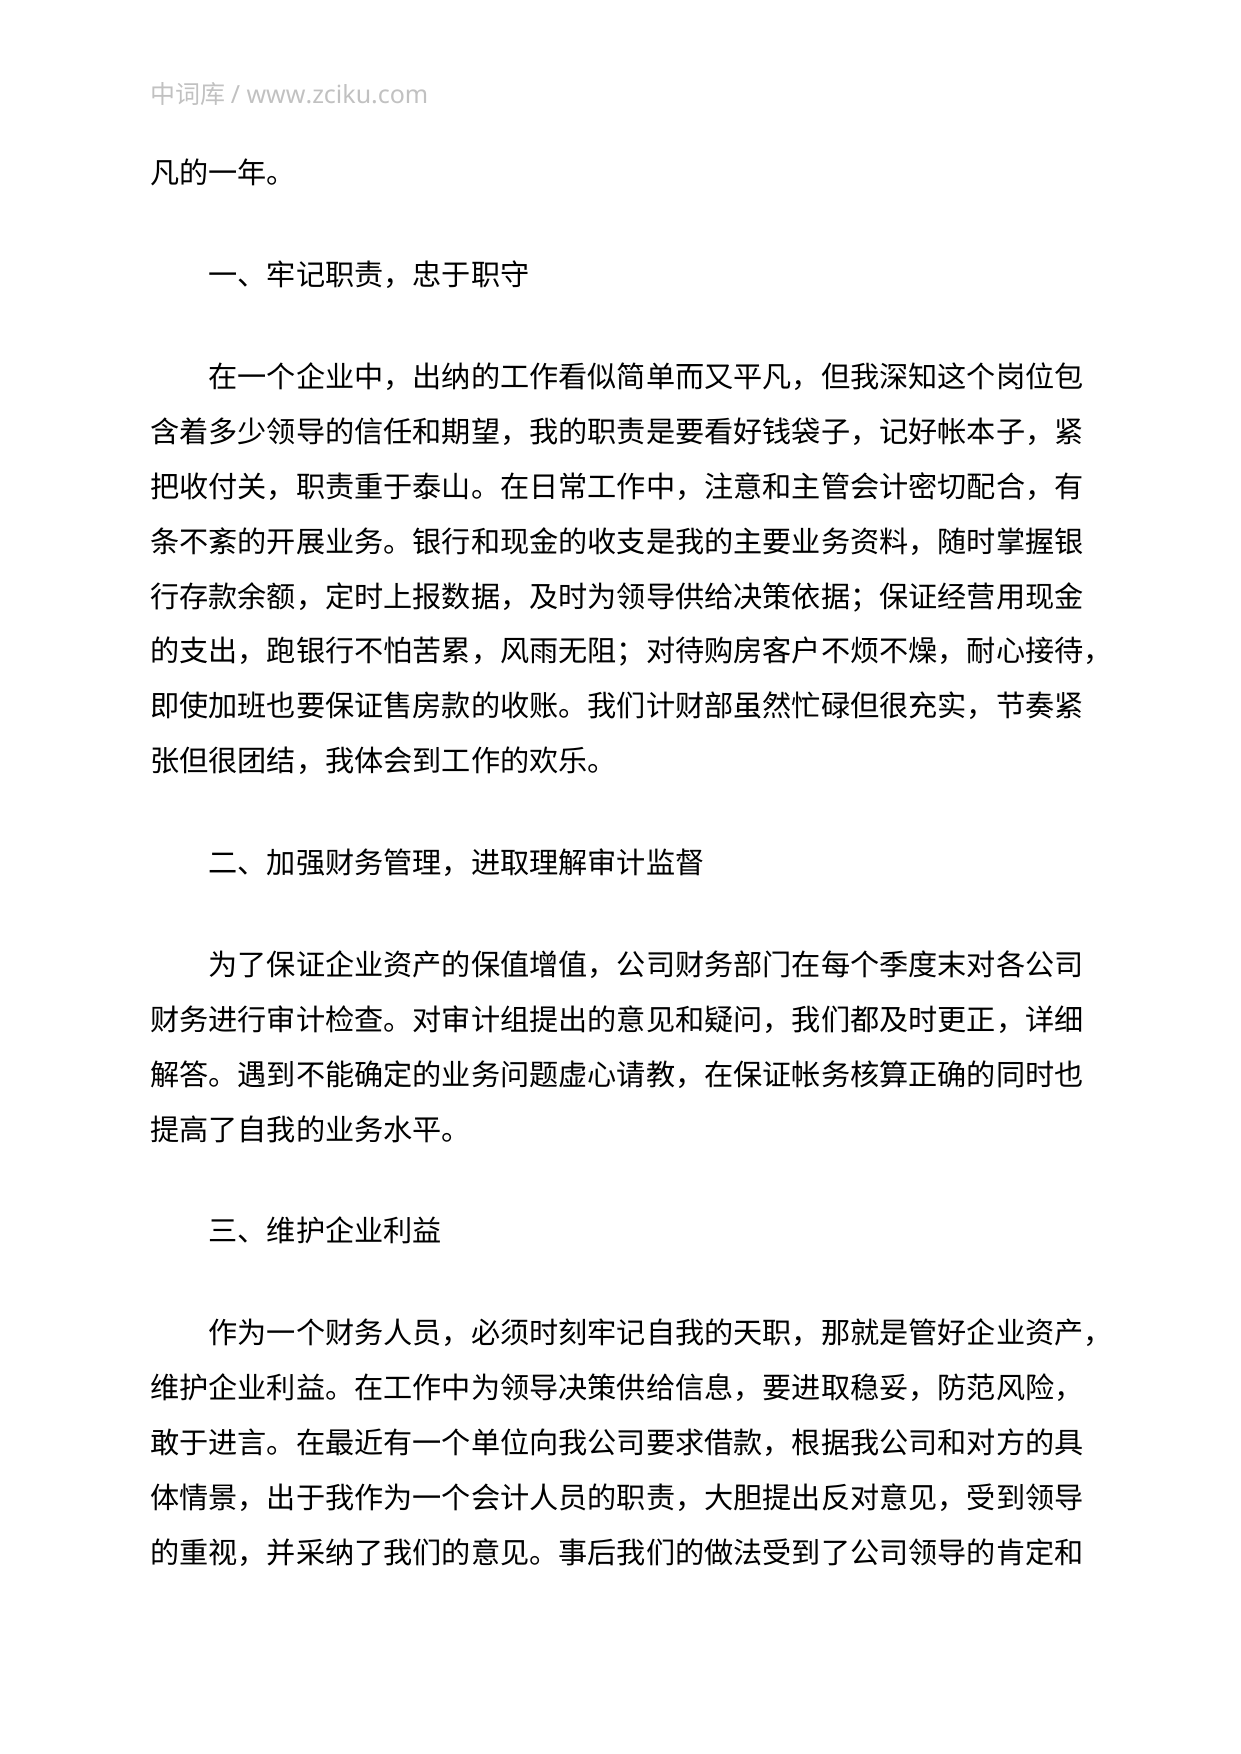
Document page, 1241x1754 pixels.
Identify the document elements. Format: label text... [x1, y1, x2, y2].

text 三、维护企业利益 [150, 1208, 1090, 1250]
text 一、牢记职责，忠于职守 [150, 252, 1090, 294]
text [150, 1309, 1090, 1571]
text 为了保证企业资产的保值增值，公司财务部门在每个季度末对各公司财务进行审计检查。对审计组提出的意见和疑问，我们都及时更正，详细解答。遇到不能确定的业务问题虚心请教，在保证帐务核算正确的同时也提高了自我的业务水平。 [150, 941, 1090, 1148]
text 二、加强财务管理，进取理解审计监督 [150, 839, 1090, 882]
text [150, 150, 1090, 192]
text 在一个企业中，出纳的工作看似简单而又平凡，但我深知这个岗位包含着多少领导的信任和期望，我的职责是要看好钱袋子，记好帐本子，紧把收付关，职责重于泰山。在日常工作中，注意和主管会计密切配合，有条不紊的开展业务。银行和现金的收支是我的主要业务资料，随时掌握银行存款余额，定时上报数据，及时为领导供给决策依据；保证经营用现金的支出，跑银行不怕苦累，风雨无阻；对待购房客户不烦不燥，耐心接待，即使加班也要保证售房款的收账。我们计财部虽然忙碌但很充实，节奏紧张但很团结，我体会到工作的欢乐。 [150, 353, 1090, 780]
